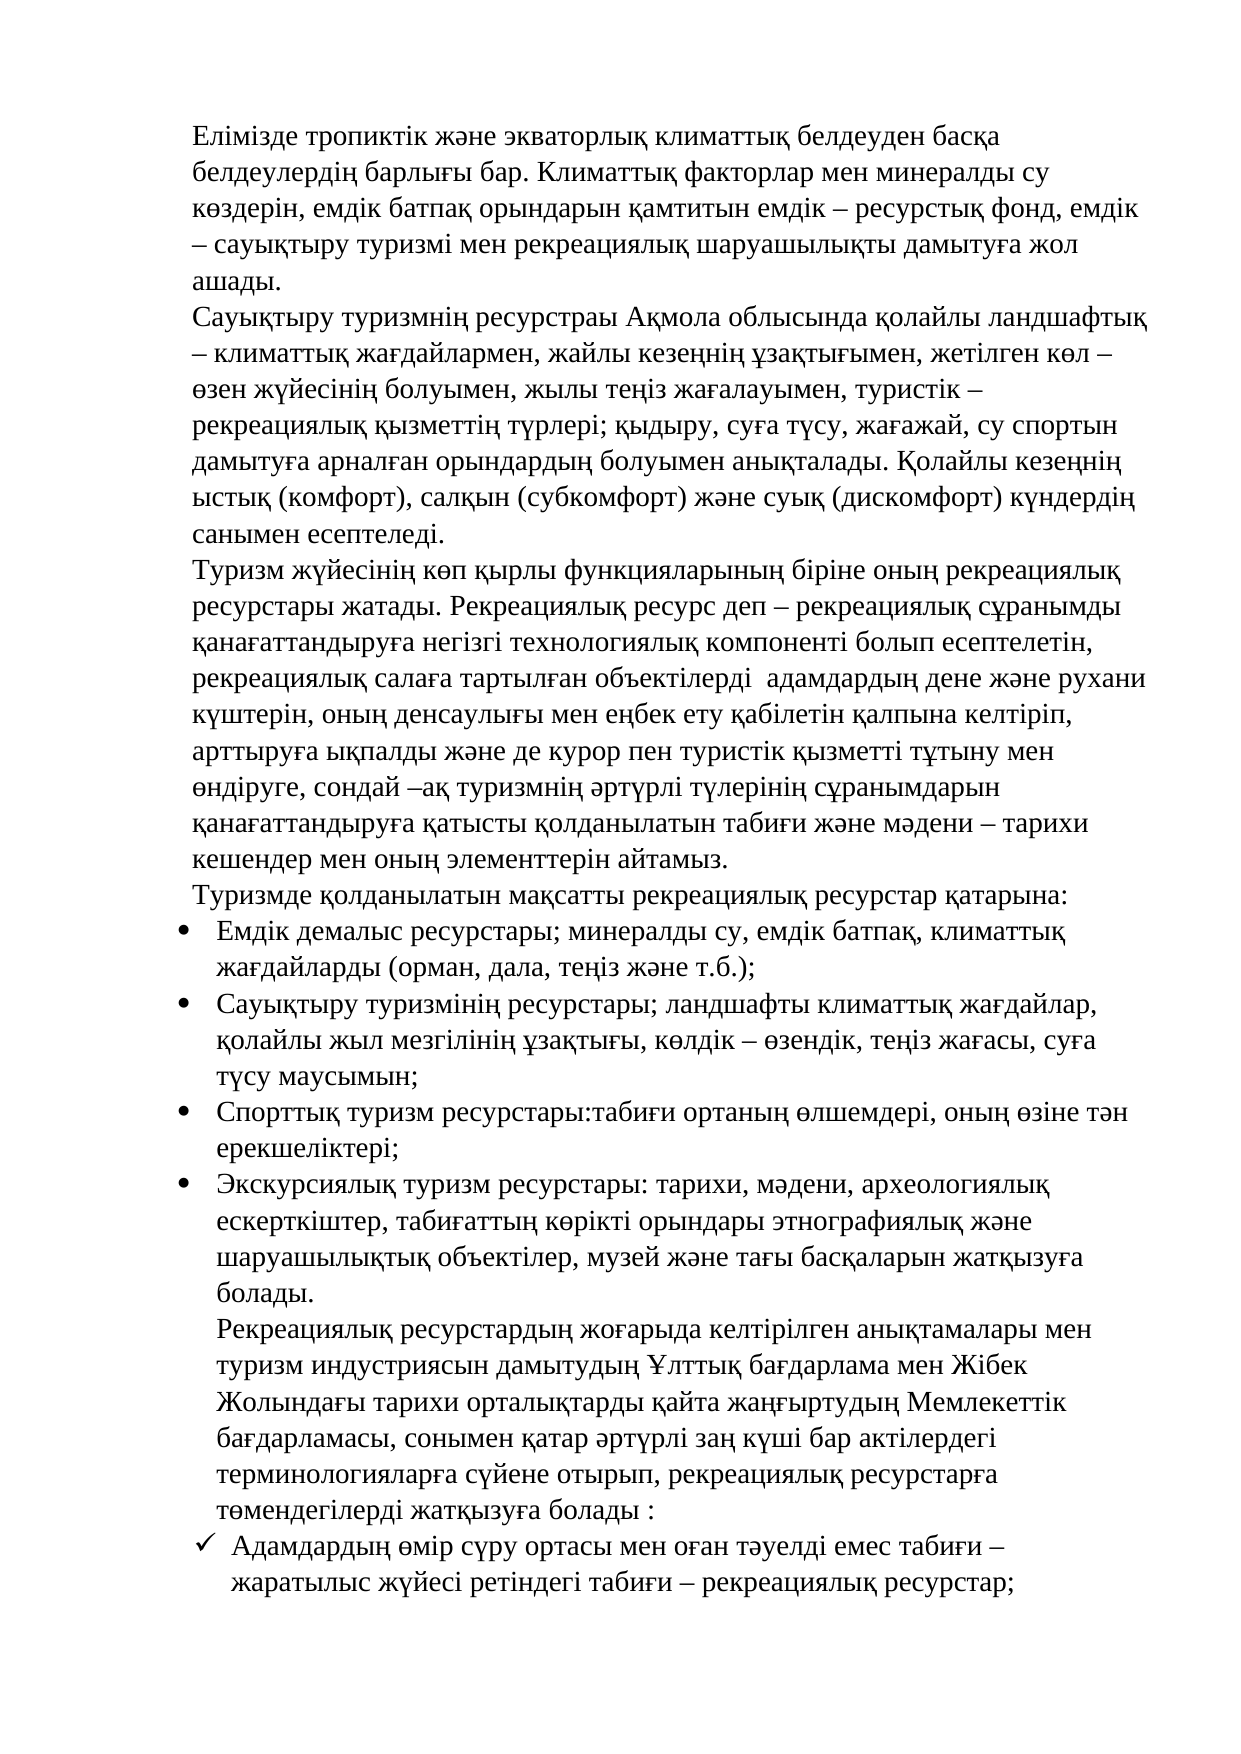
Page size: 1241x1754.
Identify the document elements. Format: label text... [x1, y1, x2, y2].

list Сауықтыру туризмінің ресурстары; ландшафты климаттық жағдайлар, қолайлы жыл мезгілінің ұзақтығы, көлдік – өзендік, теңіз жағасы, суға түсу маусымын; [178, 986, 1152, 1092]
text Туризмде қолданылатын мақсатты рекреациялық ресурстар қатарына: [192, 877, 1152, 911]
list Экскурсиялық туризм ресурстары: тарихи, мәдени, археологиялық ескерткіштер, табиғаттың көрікті орындары этнографиялық және шаруашылықтық объектілер, музей және тағы басқаларын жатқызуға болады. [178, 1167, 1152, 1309]
list Спорттық туризм ресурстары:табиғи ортаның өлшемдері, оның өзіне тән ерекшеліктері; [178, 1094, 1152, 1164]
list Адамдардың өмір сүру ортасы мен оған тәуелді емес табиғи – жаратылыс жүйесі ретіндегі табиғи – рекреациялық ресурстар; [193, 1528, 1152, 1598]
list Емдік демалыс ресурстары; минералды су, емдік батпақ, климаттық жағдайларды (орман, дала, теңіз және т.б.); [178, 913, 1152, 983]
list Рекреациялық ресурстардың жоғарыда келтірілген анықтамалары мен туризм индустриясын дамытудың Ұлттық бағдарлама мен Жібек Жолындағы тарихи орталықтарды қайта жаңғыртудың Мемлекеттік бағдарламасы, сонымен қатар әртүрлі заң күші бар актілердегі терминологияларға сүйене отырып, рекреациялық ресурстарға төмендегілерді жатқызуға болады : [216, 1311, 1152, 1526]
text Елімізде тропиктік және экваторлық климаттық белдеуден басқа белдеулердің барлығы бар. Климаттық факторлар мен минералды су көздерін, емдік батпақ орындарын қамтитын емдік – ресурстық фонд, емдік – сауықтыру туризмі мен рекреациялық шаруашылықты дамытуға жол ашады. [192, 118, 1152, 296]
text Сауықтыру туризмнің ресурстраы Ақмола облысында қолайлы ландшафтық – климаттық жағдайлармен, жайлы кезеңнің ұзақтығымен, жетілген көл –өзен жүйесінің болуымен, жылы теңіз жағалауымен, туристік – рекреациялық қызметтің түрлері; қыдыру, суға түсу, жағажай, су спортын дамытуға арналған орындардың болуымен анықталады. Қолайлы кезеңнің ыстық (комфорт), салқын (субкомфорт) және суық (дискомфорт) күндердің санымен есептеледі. [192, 299, 1152, 549]
text Туризм жүйесінің көп қырлы функцияларының біріне оның рекреациялық ресурстары жатады. Рекреациялық ресурс деп – рекреациялық сұранымды қанағаттандыруға негізгі технологиялық компоненті болып есептелетін, рекреациялық салаға тартылған объектілерді адамдардың дене және рухани күштерін, оның денсаулығы мен еңбек ету қабілетін қалпына келтіріп, арттыруға ықпалды және де курор пен туристік қызметті тұтыну мен өндіруге, сондай –ақ туризмнің әртүрлі түлерінің сұранымдарын қанағаттандыруға қатысты қолданылатын табиғи және мәдени – тарихи кешендер мен оның элементтерін айтамыз. [192, 552, 1152, 874]
